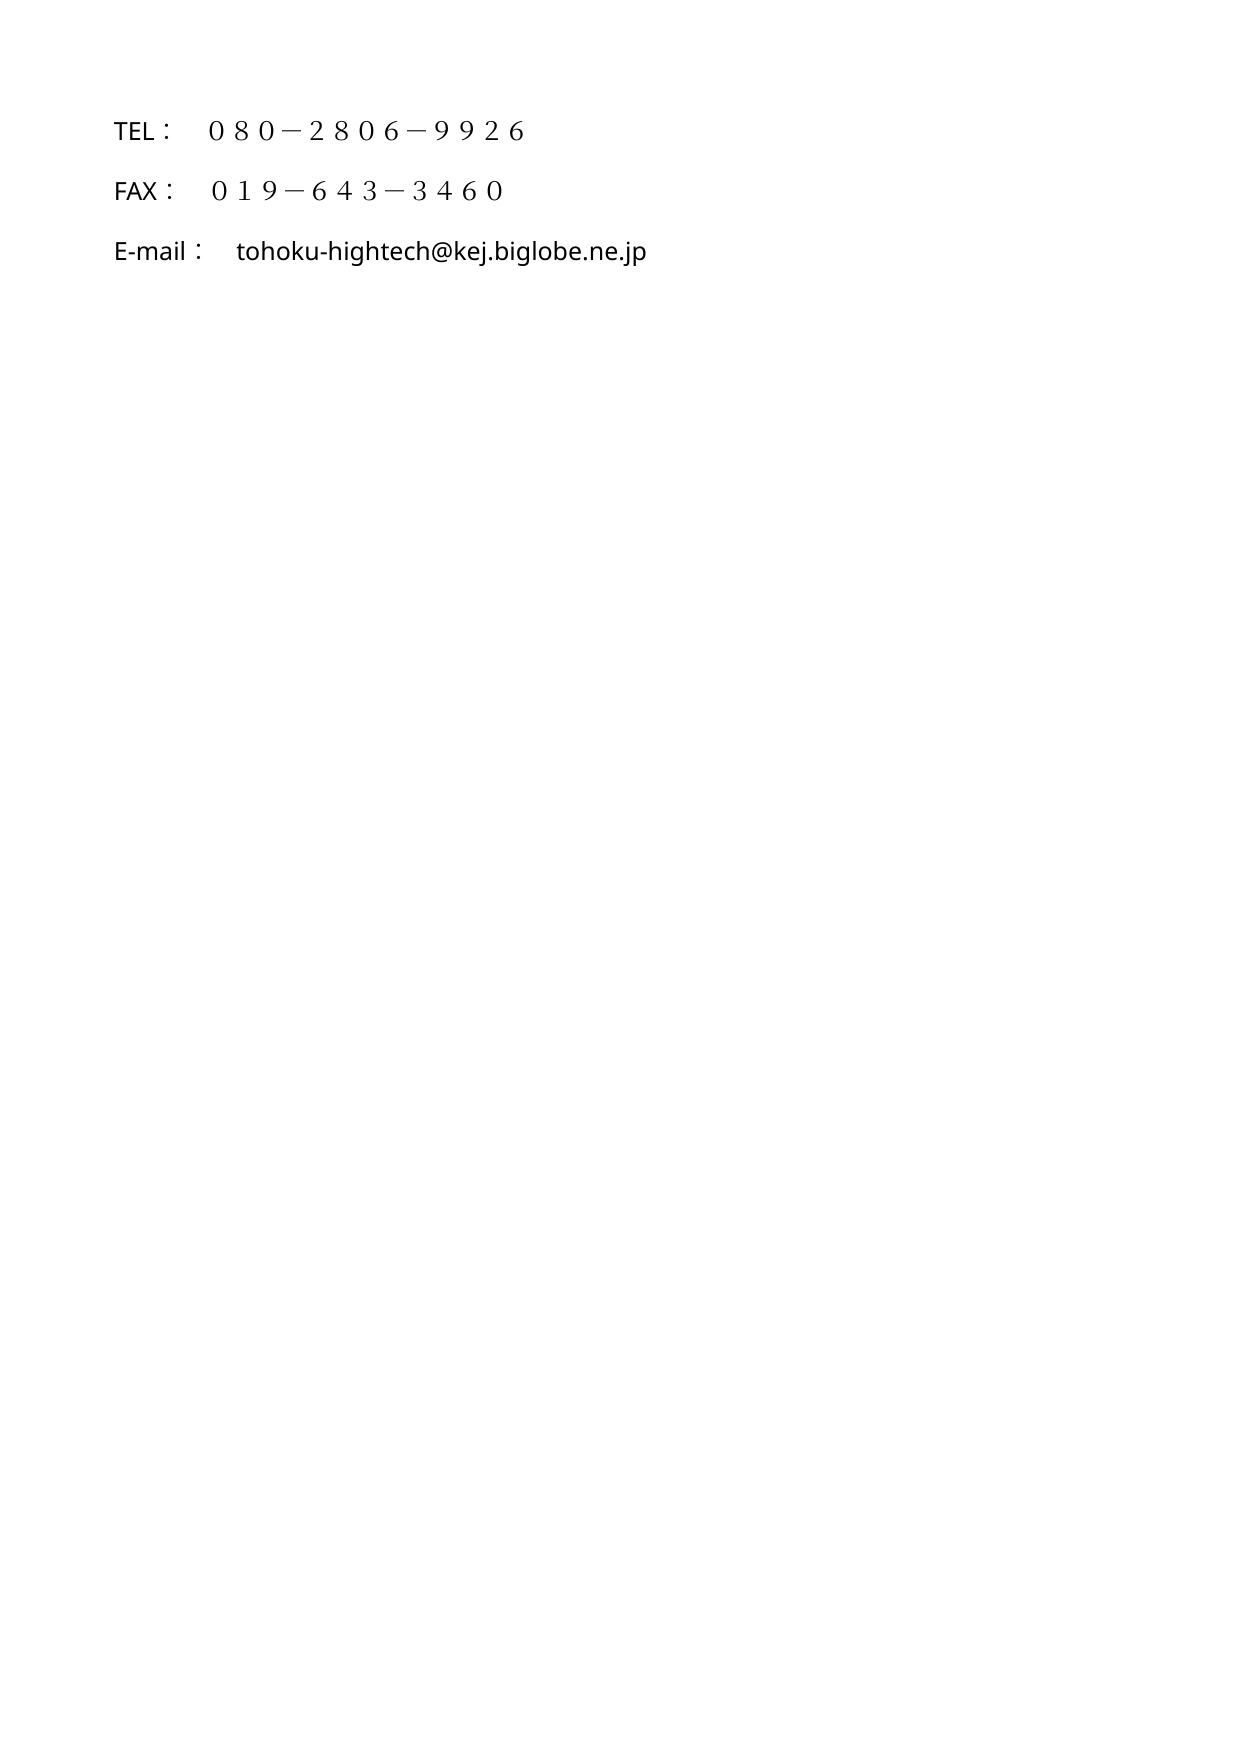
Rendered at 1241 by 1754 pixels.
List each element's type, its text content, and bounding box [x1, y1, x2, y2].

text E-mail： tohoku-hightech@kej.biglobe.ne.jp [89, 219, 1152, 279]
text TEL： ０８０－２８０６－９９２６ [89, 100, 1152, 159]
text FAX： ０１９－６４３－３４６０ [89, 159, 1152, 219]
